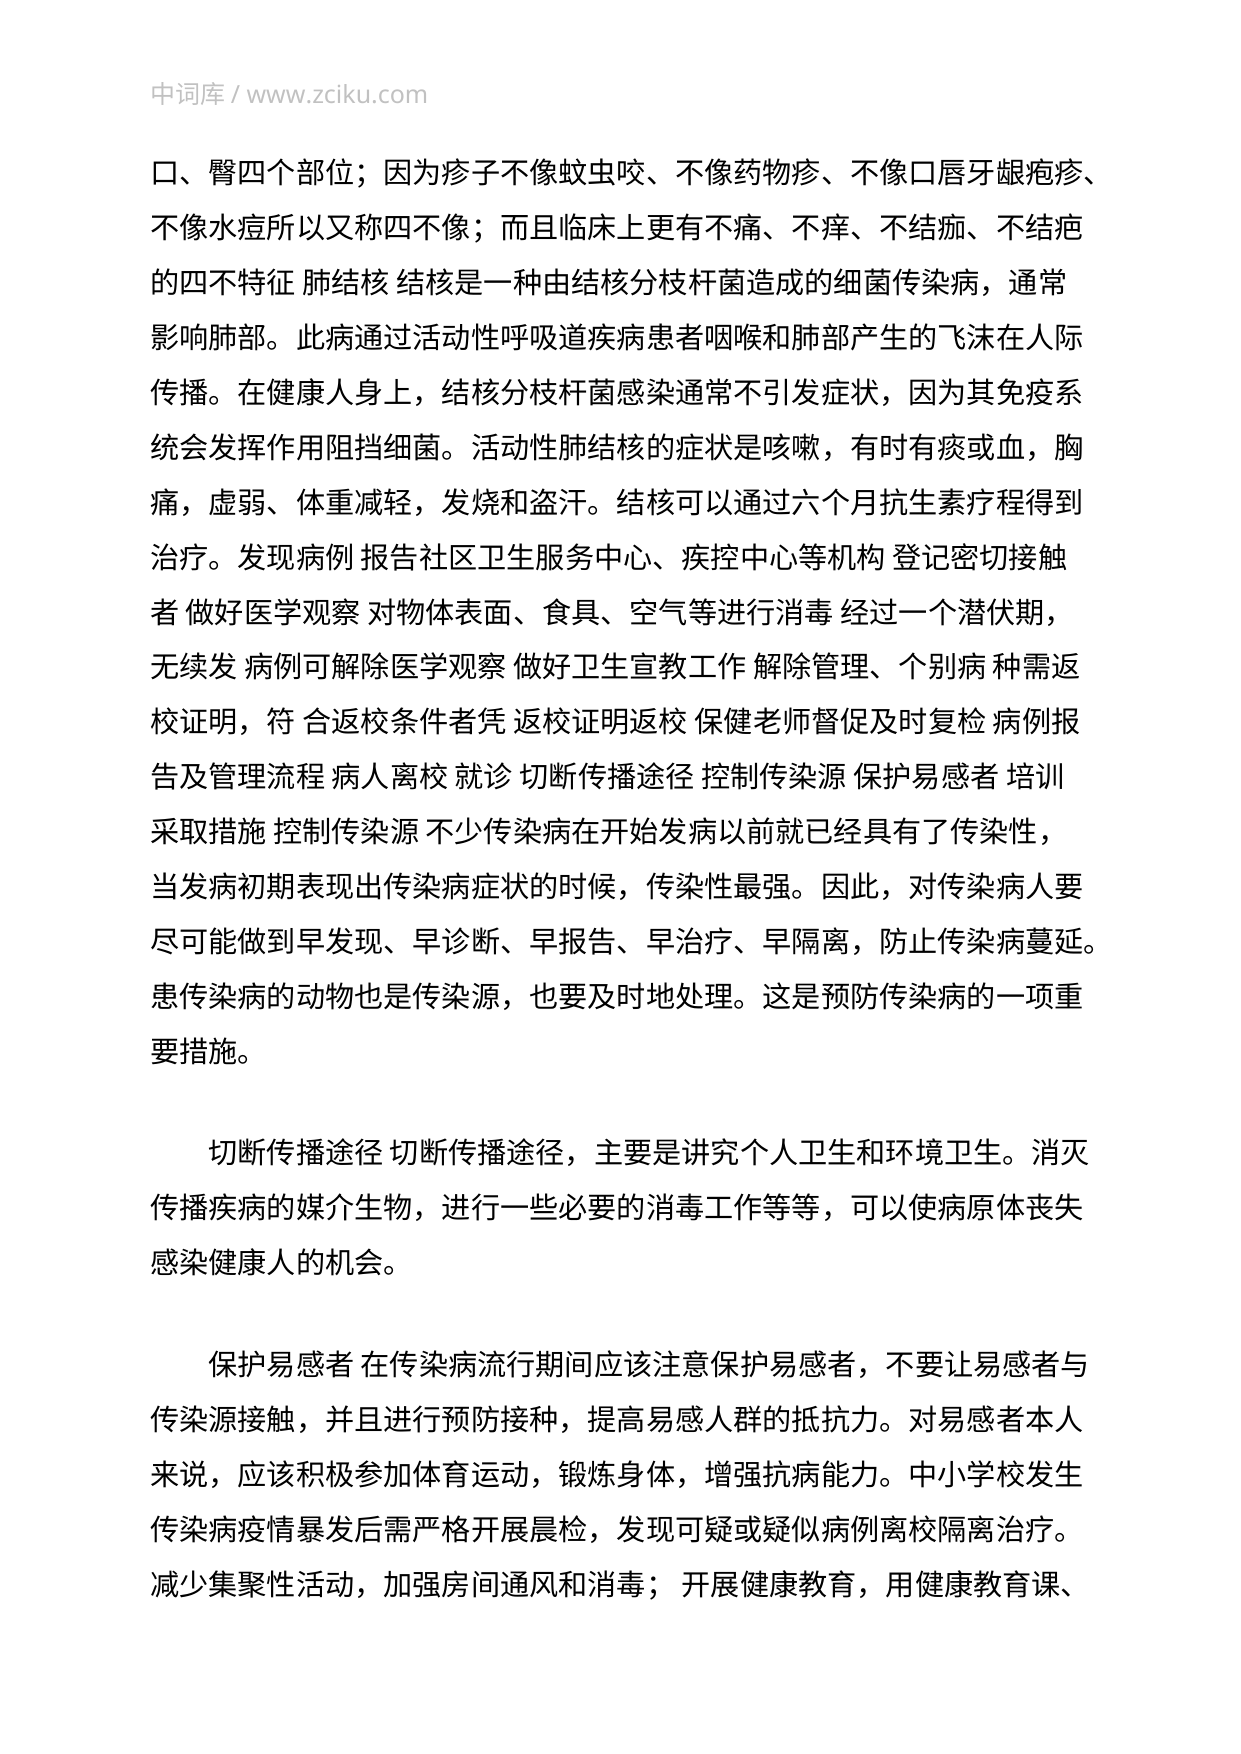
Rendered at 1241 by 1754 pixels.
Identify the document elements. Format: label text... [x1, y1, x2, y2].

text 切断传播途径 切断传播途径，主要是讲究个人卫生和环境卫生。消灭传播疾病的媒介生物，进行一些必要的消毒工作等等，可以使病原体丧失感染健康人的机会。 [150, 1130, 1090, 1282]
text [150, 1342, 1090, 1603]
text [150, 150, 1090, 1071]
